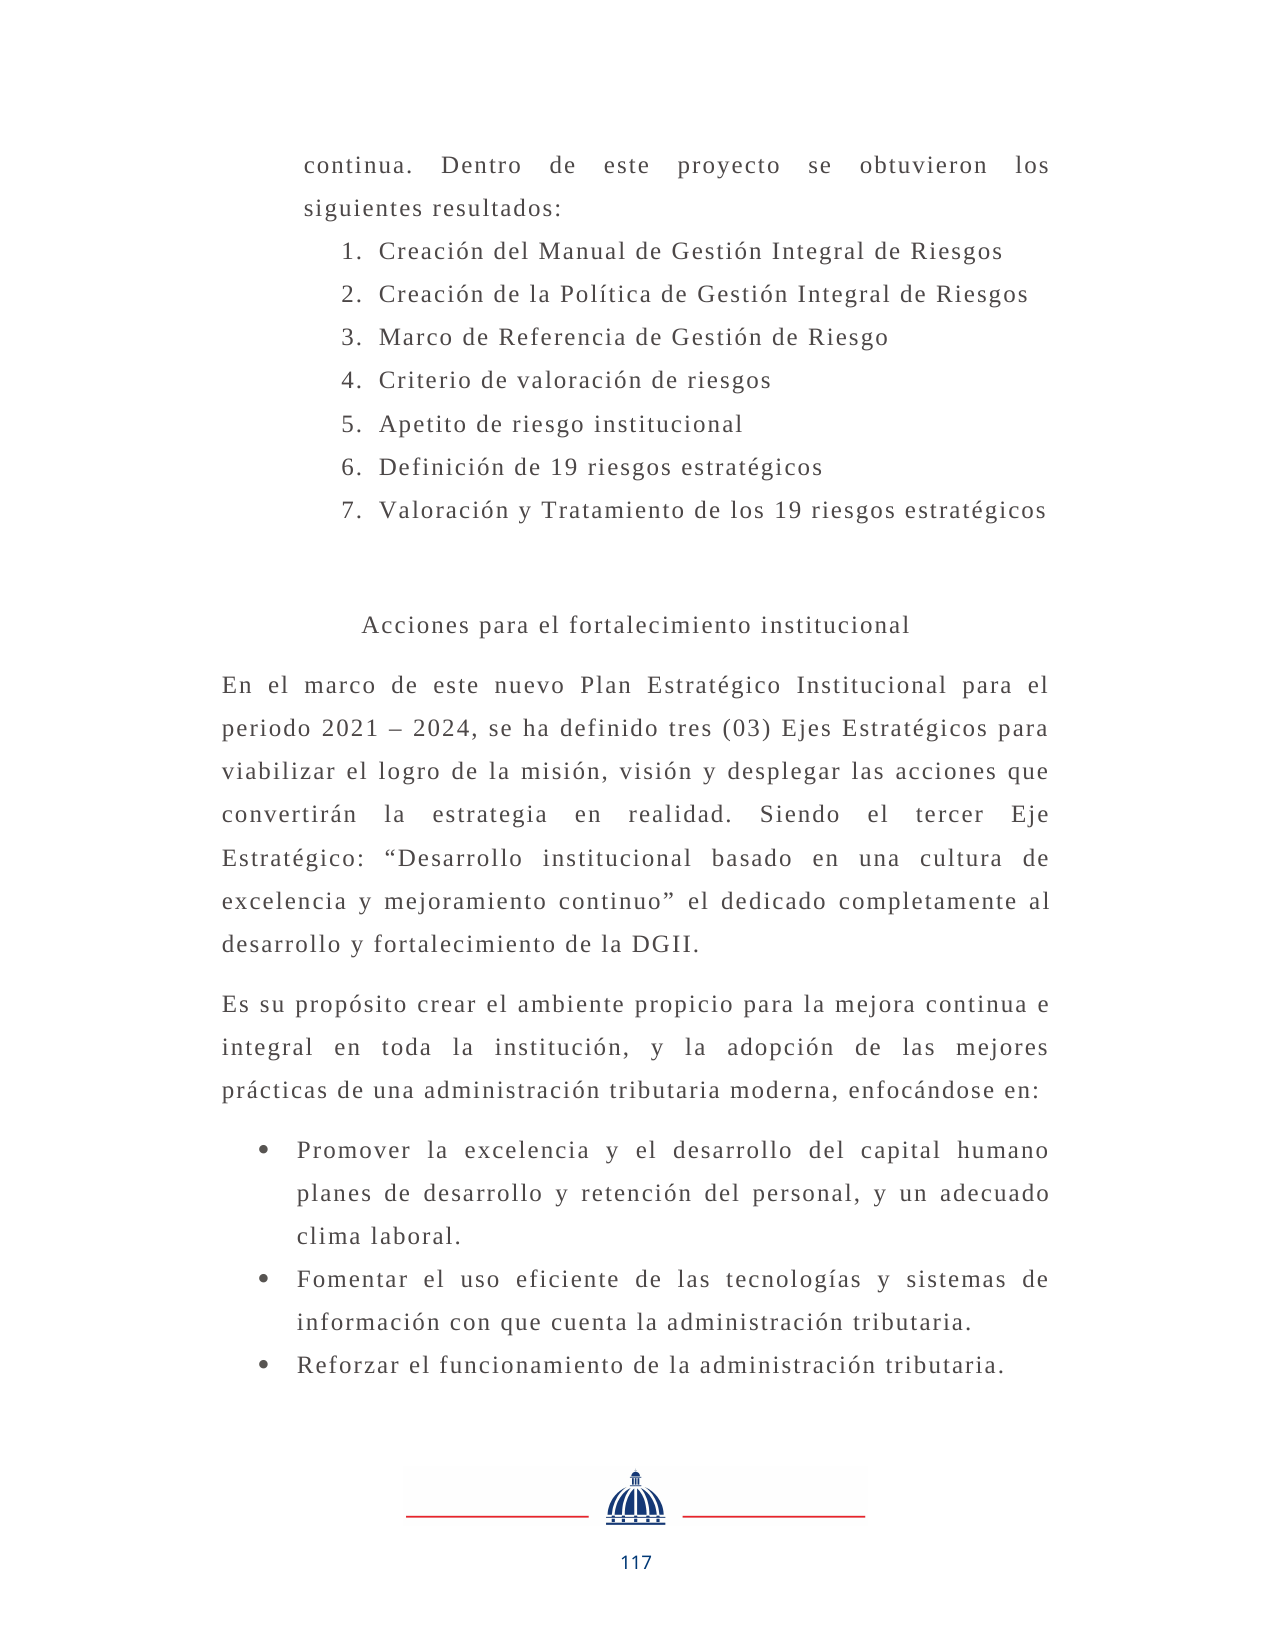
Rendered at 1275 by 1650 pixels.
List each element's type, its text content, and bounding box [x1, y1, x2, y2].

list Fomentar el uso eficiente de las tecnologías y sistemas de información con que cuenta la administración tributaria. [259, 1264, 1050, 1336]
list Promover la excelencia y el desarrollo del capital humano planes de desarrollo y retención del personal, y un adecuado clima laboral. [259, 1135, 1050, 1250]
list Criterio de valoración de riesgos [341, 366, 1050, 394]
list Apetito de riesgo institucional [341, 409, 1050, 437]
text Es su propósito crear el ambiente propicio para la mejora continua e integral en toda la institución, y la adopción de las mejores prácticas de una administración tributaria moderna, enfocándose en: [222, 989, 1050, 1104]
list Reforzar el funcionamiento de la administración tributaria. [259, 1350, 1050, 1379]
text Acciones para el fortalecimiento institucional [222, 610, 1050, 639]
list Definición de 19 riesgos estratégicos [341, 452, 1050, 481]
text En el marco de este nuevo Plan Estratégico Institucional para el periodo 2021 – 2024, se ha definido tres (03) Ejes Estratégicos para viabilizar el logro de la misión, visión y desplegar las acciones que convertirán la estrategia en realidad. Siendo el tercer Eje Estratégico: “Desarrollo institucional basado en una cultura de excelencia y mejoramiento continuo” el dedicado completamente al desarrollo y fortalecimiento de la DGII. [222, 670, 1050, 958]
list Creación de la Política de Gestión Integral de Riesgos [341, 279, 1050, 308]
list Creación del Manual de Gestión Integral de Riesgos [341, 236, 1050, 265]
list Valoración y Tratamiento de los 19 riesgos estratégicos [341, 495, 1050, 524]
list Marco de Referencia de Gestión de Riesgo [341, 322, 1050, 351]
picture [402, 1466, 868, 1526]
